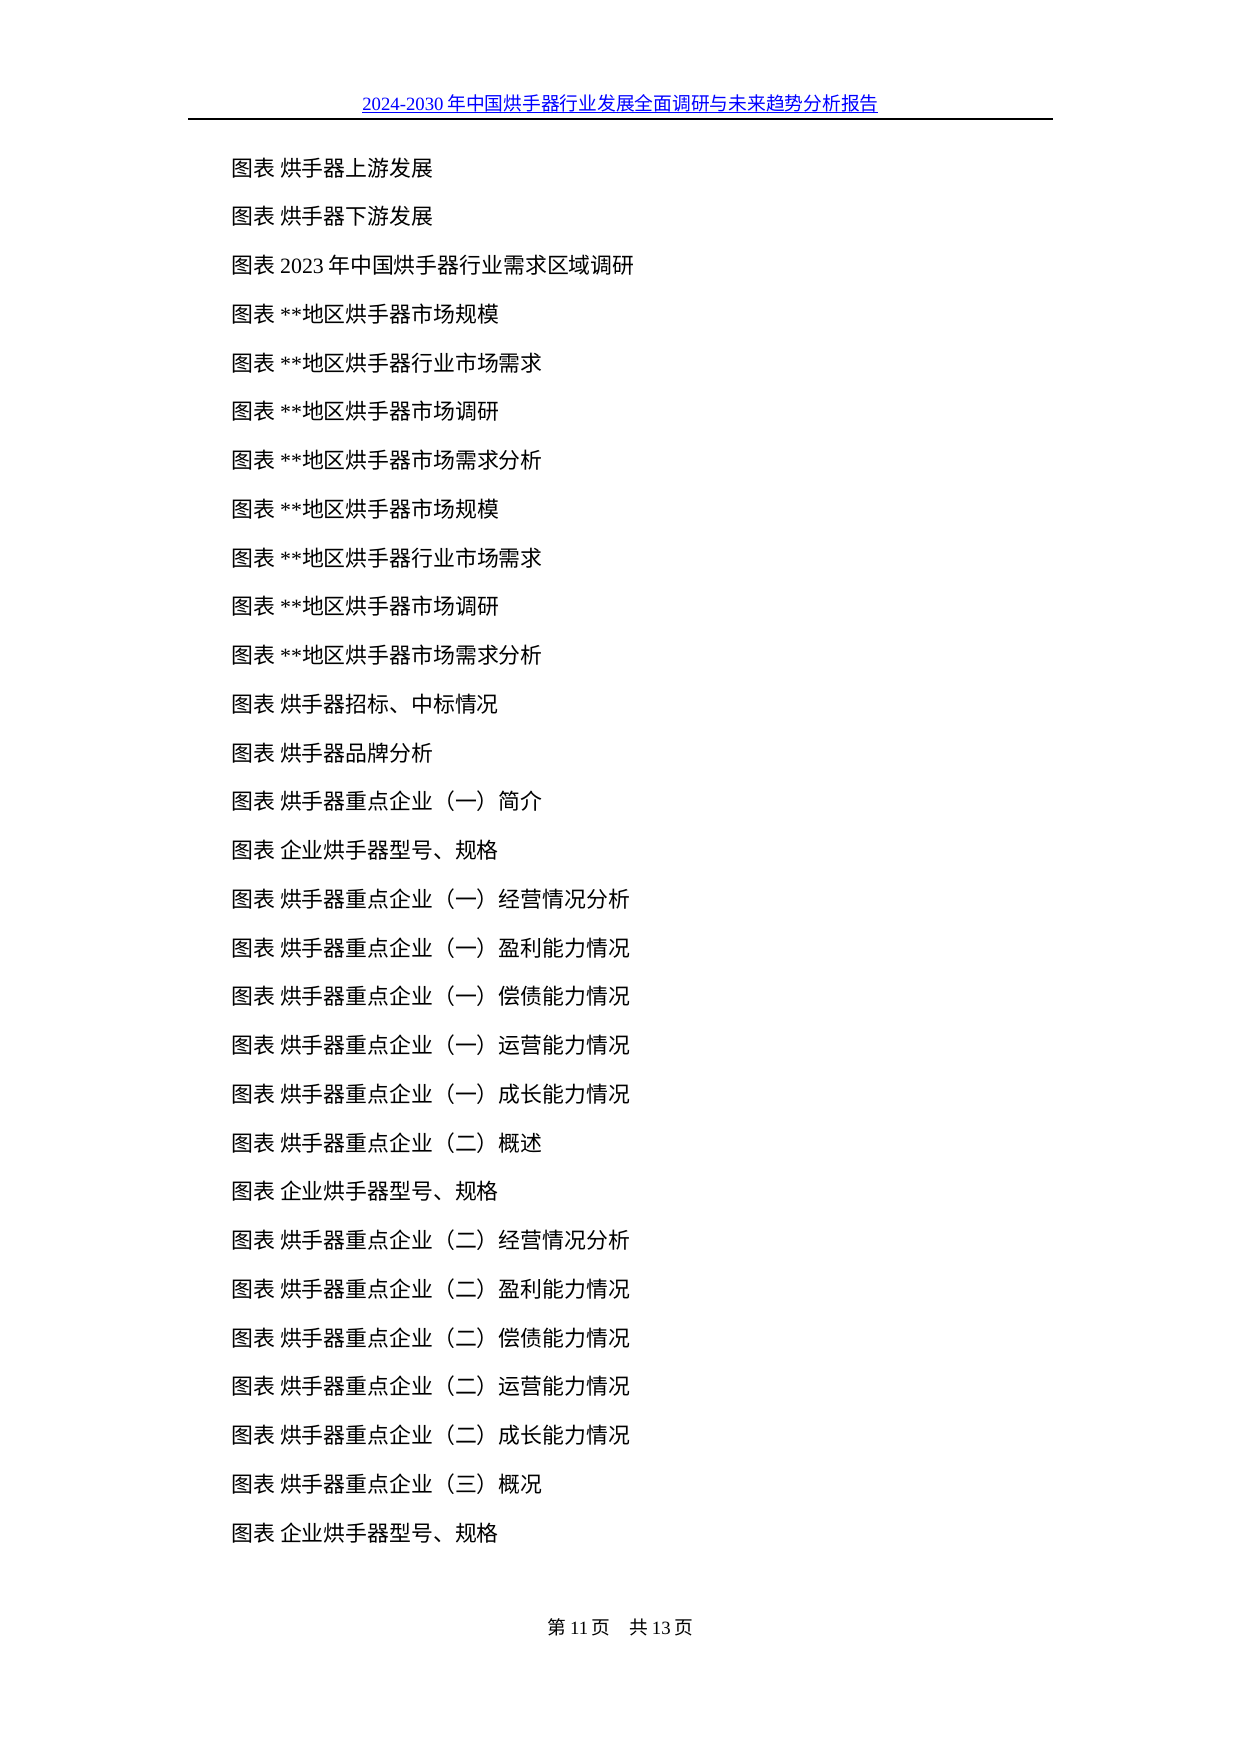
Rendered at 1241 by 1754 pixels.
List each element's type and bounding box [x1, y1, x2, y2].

text [187, 150, 1053, 1548]
